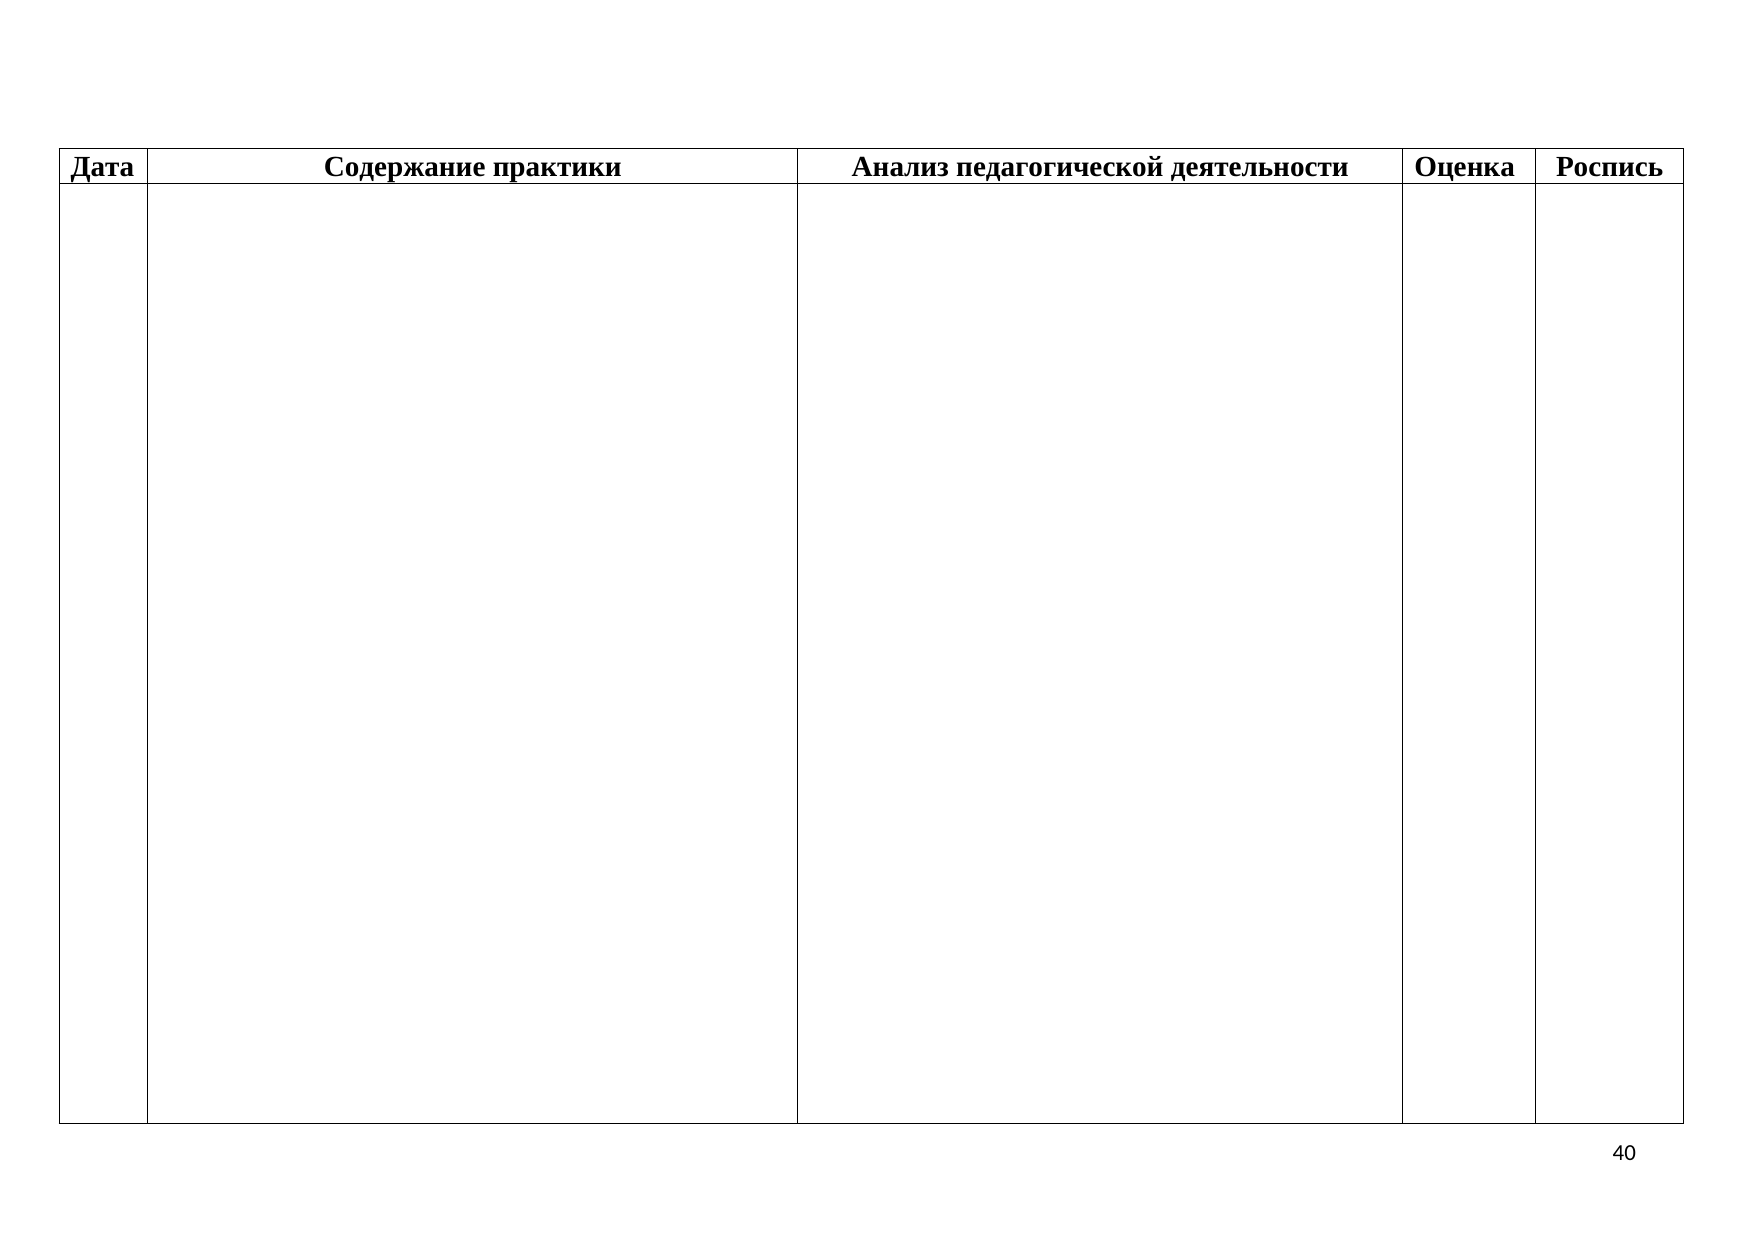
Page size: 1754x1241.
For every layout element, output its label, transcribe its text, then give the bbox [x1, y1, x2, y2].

table_header Анализ педагогической деятельности [798, 149, 1402, 183]
table_cell [1403, 184, 1535, 1123]
table_header Роспись [1536, 149, 1683, 183]
table_cell [148, 184, 797, 1123]
table_cell [60, 184, 147, 1123]
table_header Оценка [1403, 149, 1535, 183]
table_cell [1536, 184, 1683, 1123]
table_cell [798, 184, 1402, 1123]
table_header Содержание практики [148, 149, 797, 183]
table_header Дата [60, 149, 147, 183]
